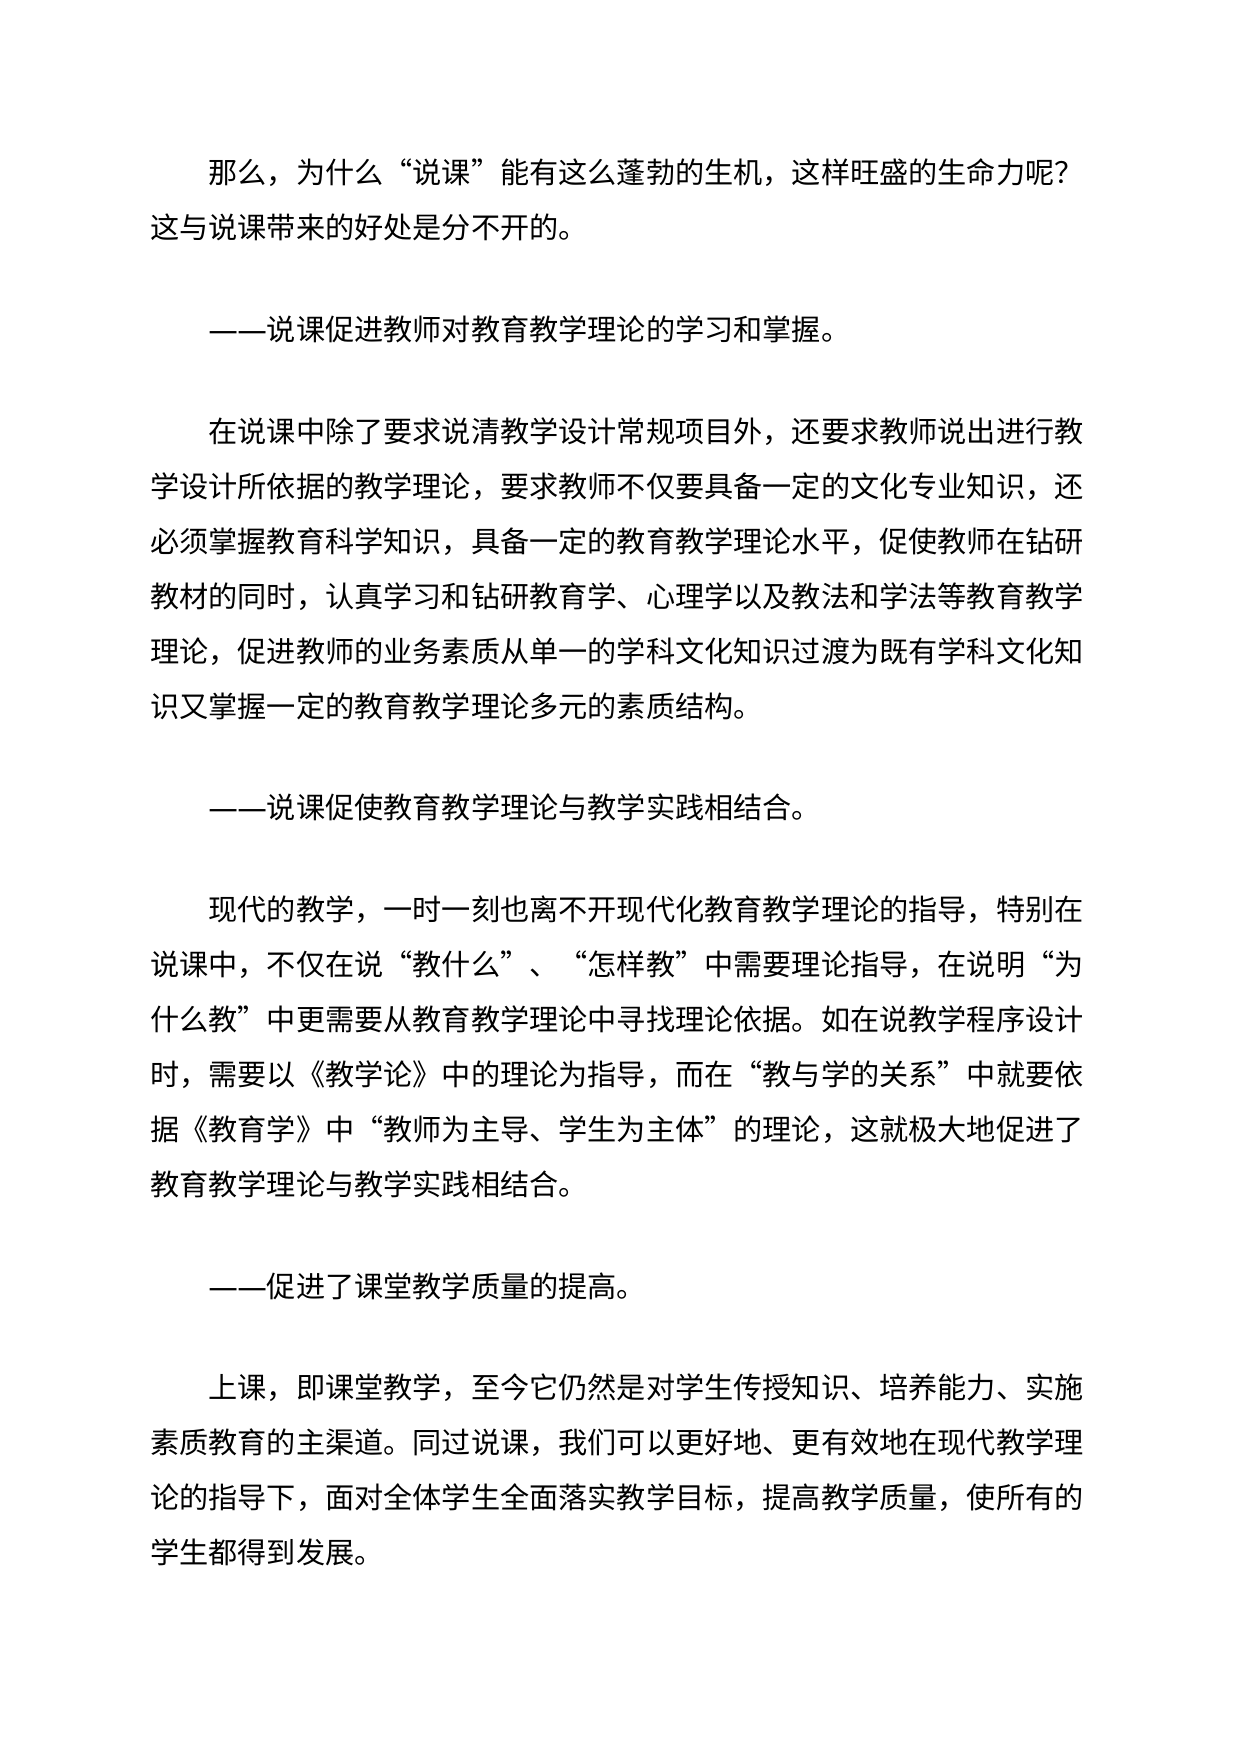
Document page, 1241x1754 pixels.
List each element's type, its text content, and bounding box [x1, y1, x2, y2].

text 在说课中除了要求说清教学设计常规项目外，还要求教师说出进行教学设计所依据的教学理论，要求教师不仅要具备一定的文化专业知识，还必须掌握教育科学知识，具备一定的教育教学理论水平，促使教师在钻研教材的同时，认真学习和钻研教育学、心理学以及教法和学法等教育教学理论，促进教师的业务素质从单一的学科文化知识过渡为既有学科文化知识又掌握一定的教育教学理论多元的素质结构。 [150, 409, 1090, 725]
text 那么，为什么“说课”能有这么蓬勃的生机，这样旺盛的生命力呢？这与说课带来的好处是分不开的。 [150, 150, 1090, 247]
text ——说课促使教育教学理论与教学实践相结合。 [150, 785, 1090, 827]
text ——说课促进教师对教育教学理论的学习和掌握。 [150, 307, 1090, 349]
text 现代的教学，一时一刻也离不开现代化教育教学理论的指导，特别在说课中，不仅在说“教什么”、“怎样教”中需要理论指导，在说明“为什么教”中更需要从教育教学理论中寻找理论依据。如在说教学程序设计时，需要以《教学论》中的理论为指导，而在“教与学的关系”中就要依据《教育学》中“教师为主导、学生为主体”的理论，这就极大地促进了教育教学理论与教学实践相结合。 [150, 887, 1090, 1204]
text 上课，即课堂教学，至今它仍然是对学生传授知识、培养能力、实施素质教育的主渠道。同过说课，我们可以更好地、更有效地在现代教学理论的指导下，面对全体学生全面落实教学目标，提高教学质量，使所有的学生都得到发展。 [150, 1365, 1090, 1572]
text ——促进了课堂教学质量的提高。 [150, 1263, 1090, 1306]
